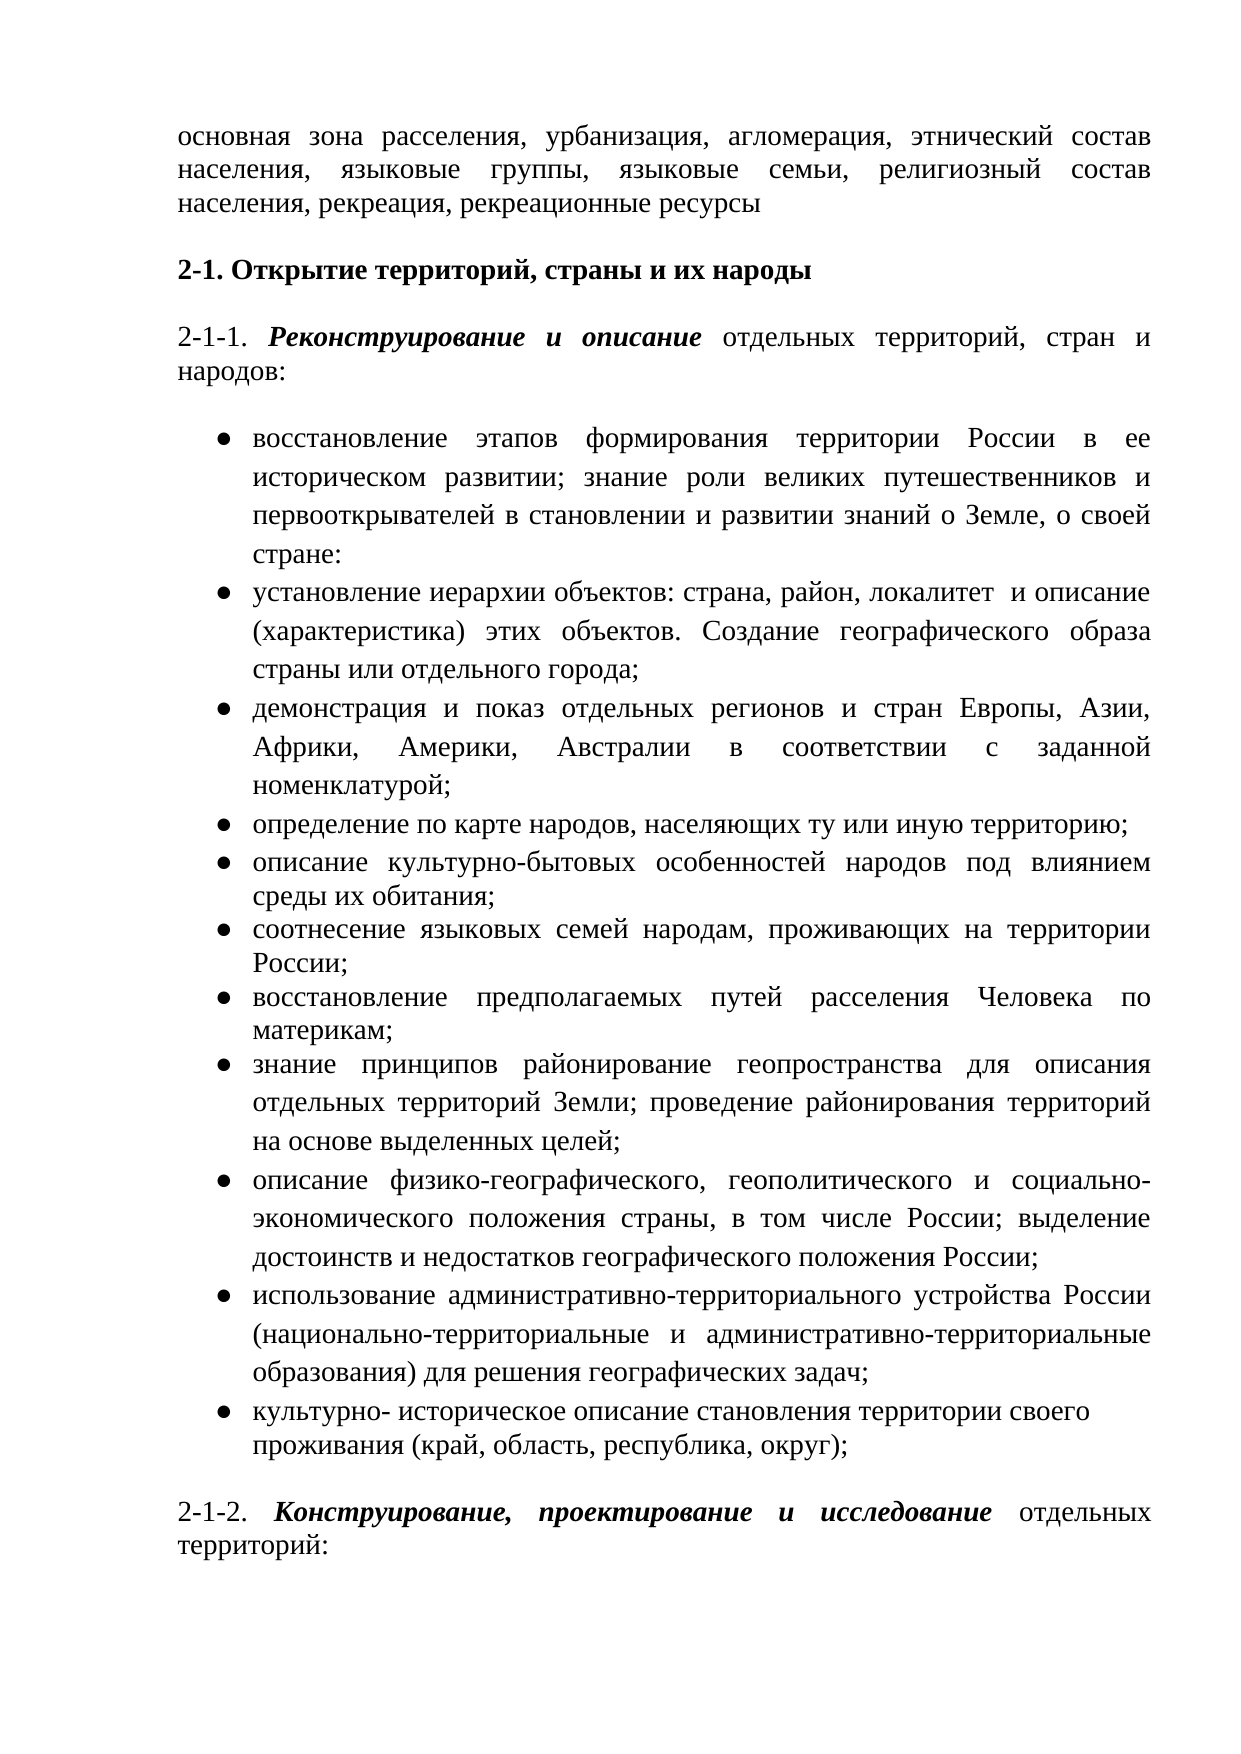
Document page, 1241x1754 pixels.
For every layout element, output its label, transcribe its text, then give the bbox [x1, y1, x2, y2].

list определение по карте народов, населяющих ту или иную территорию; [215, 806, 1152, 839]
text 2-1-1. Реконструирование и описание отдельных территорий, стран и народов: [177, 319, 1152, 386]
list использование административно-территориального устройства России (национально-территориальные и административно-территориальные образования) для решения географических задач; [215, 1277, 1152, 1388]
list установление иерархии объектов: страна, район, локалитет и описание (характеристика) этих объектов. Создание географического образа страны или отдельного города; [215, 574, 1152, 685]
list восстановление этапов формирования территории России в ее историческом развитии; знание роли великих путешественников и первооткрывателей в становлении и развитии знаний о Земле, о своей стране: [215, 420, 1152, 569]
list соотнесение языковых семей народам, проживающих на территории России; [215, 912, 1152, 979]
list описание культурно-бытовых особенностей народов под влиянием среды их обитания; [215, 844, 1152, 912]
list описание физико-географического, геополитического и социально-экономического положения страны, в том числе России; выделение достоинств и недостатков географического положения России; [215, 1162, 1152, 1272]
text 2-1-2. Конструирование, проектирование и исследование отдельных территорий: [177, 1494, 1152, 1561]
list восстановление предполагаемых путей расселения Человека по материкам; [215, 979, 1152, 1046]
list знание принципов районирование геопространства для описания отдельных территорий Земли; проведение районирования территорий на основе выделенных целей; [215, 1046, 1152, 1157]
list демонстрация и показ отдельных регионов и стран Европы, Азии, Африки, Америки, Австралии в соответствии с заданной номенклатурой; [215, 690, 1152, 801]
list культурно- историческое описание становления территории своего проживания (край, область, республика, округ); [215, 1393, 1152, 1460]
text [177, 118, 1152, 219]
text 2-1. Открытие территорий, страны и их народы [177, 252, 1152, 286]
